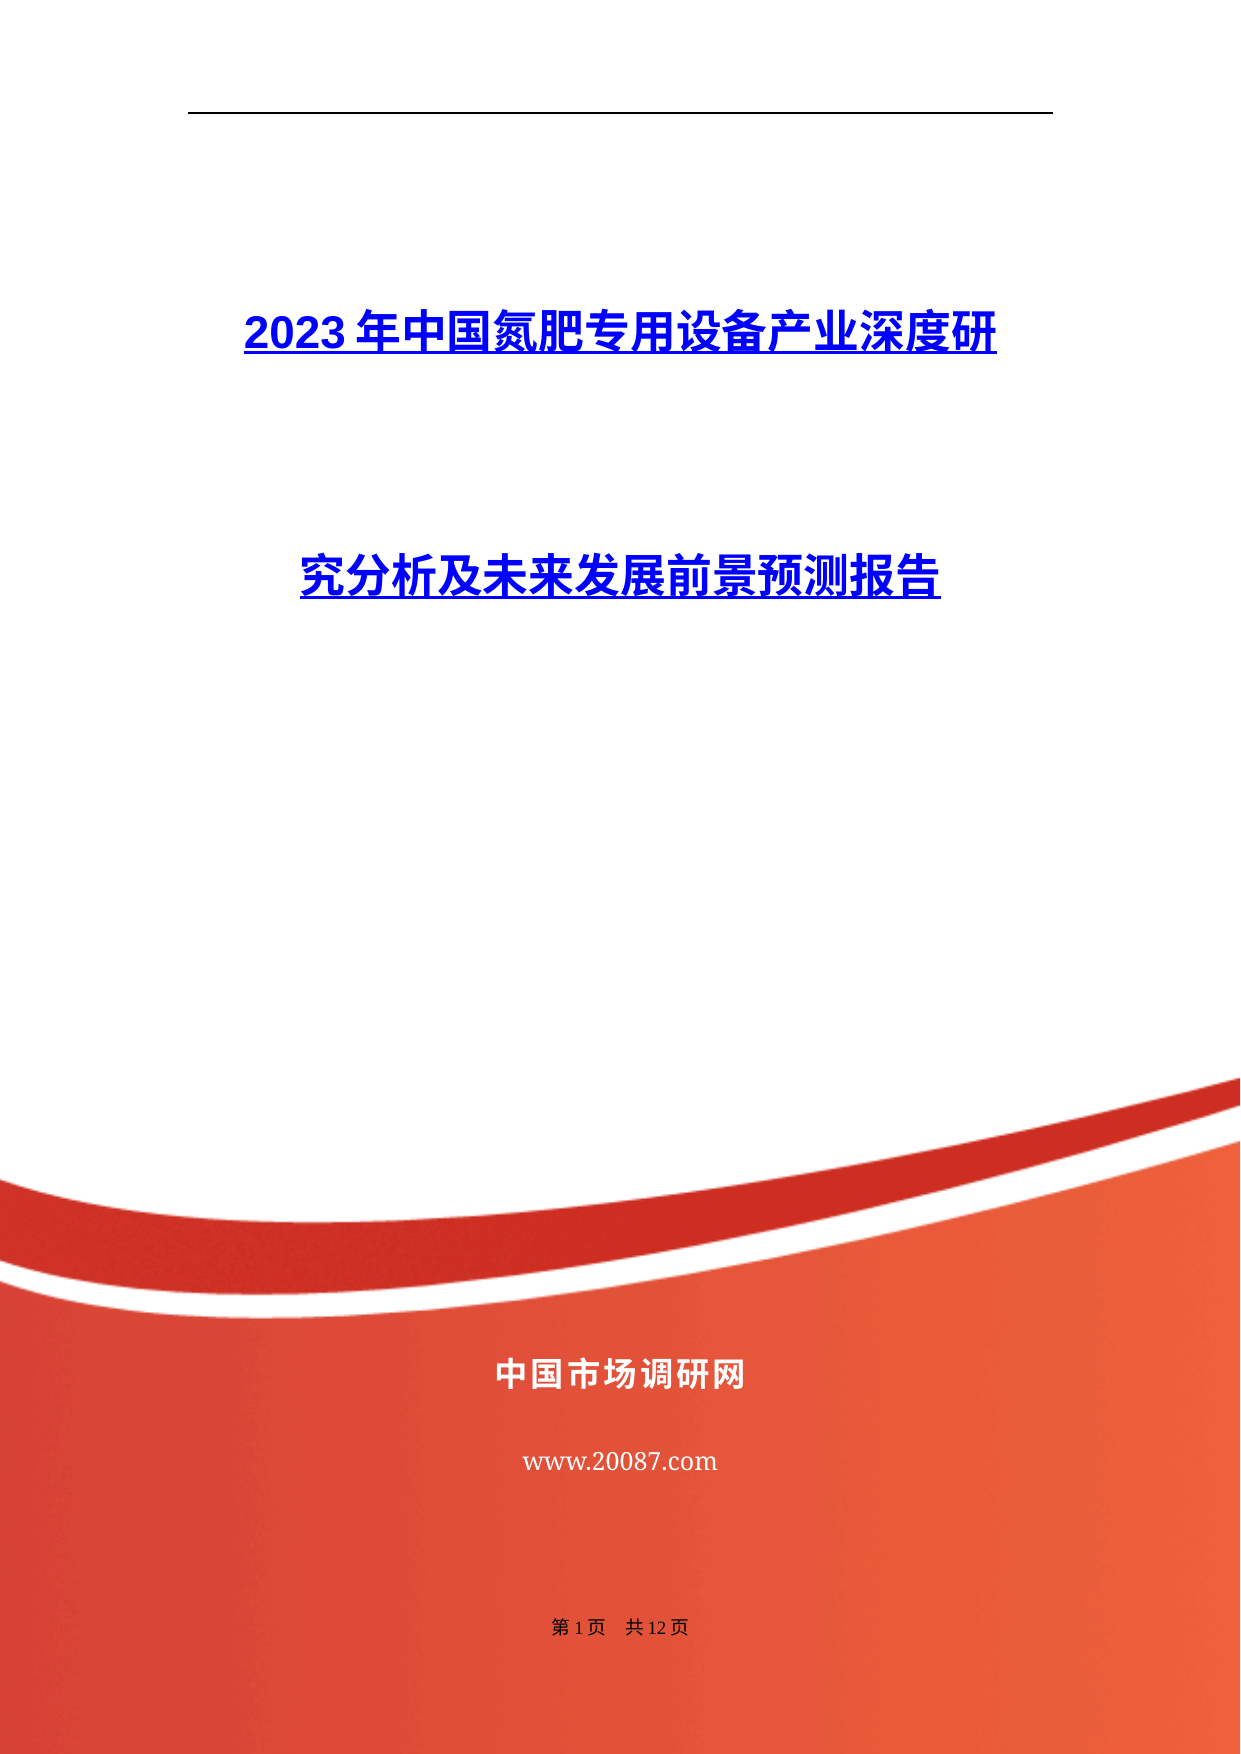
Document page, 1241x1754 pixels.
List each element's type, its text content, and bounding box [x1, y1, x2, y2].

text www.20087.com [187, 1428, 1053, 1493]
table_header 2023年中国氮肥专用设备产业深度研究分析及未来发展前景预测报告 [188, 207, 1053, 773]
subtitle 中国市场调研网 [187, 1339, 1053, 1404]
picture [0, 1006, 1241, 1754]
